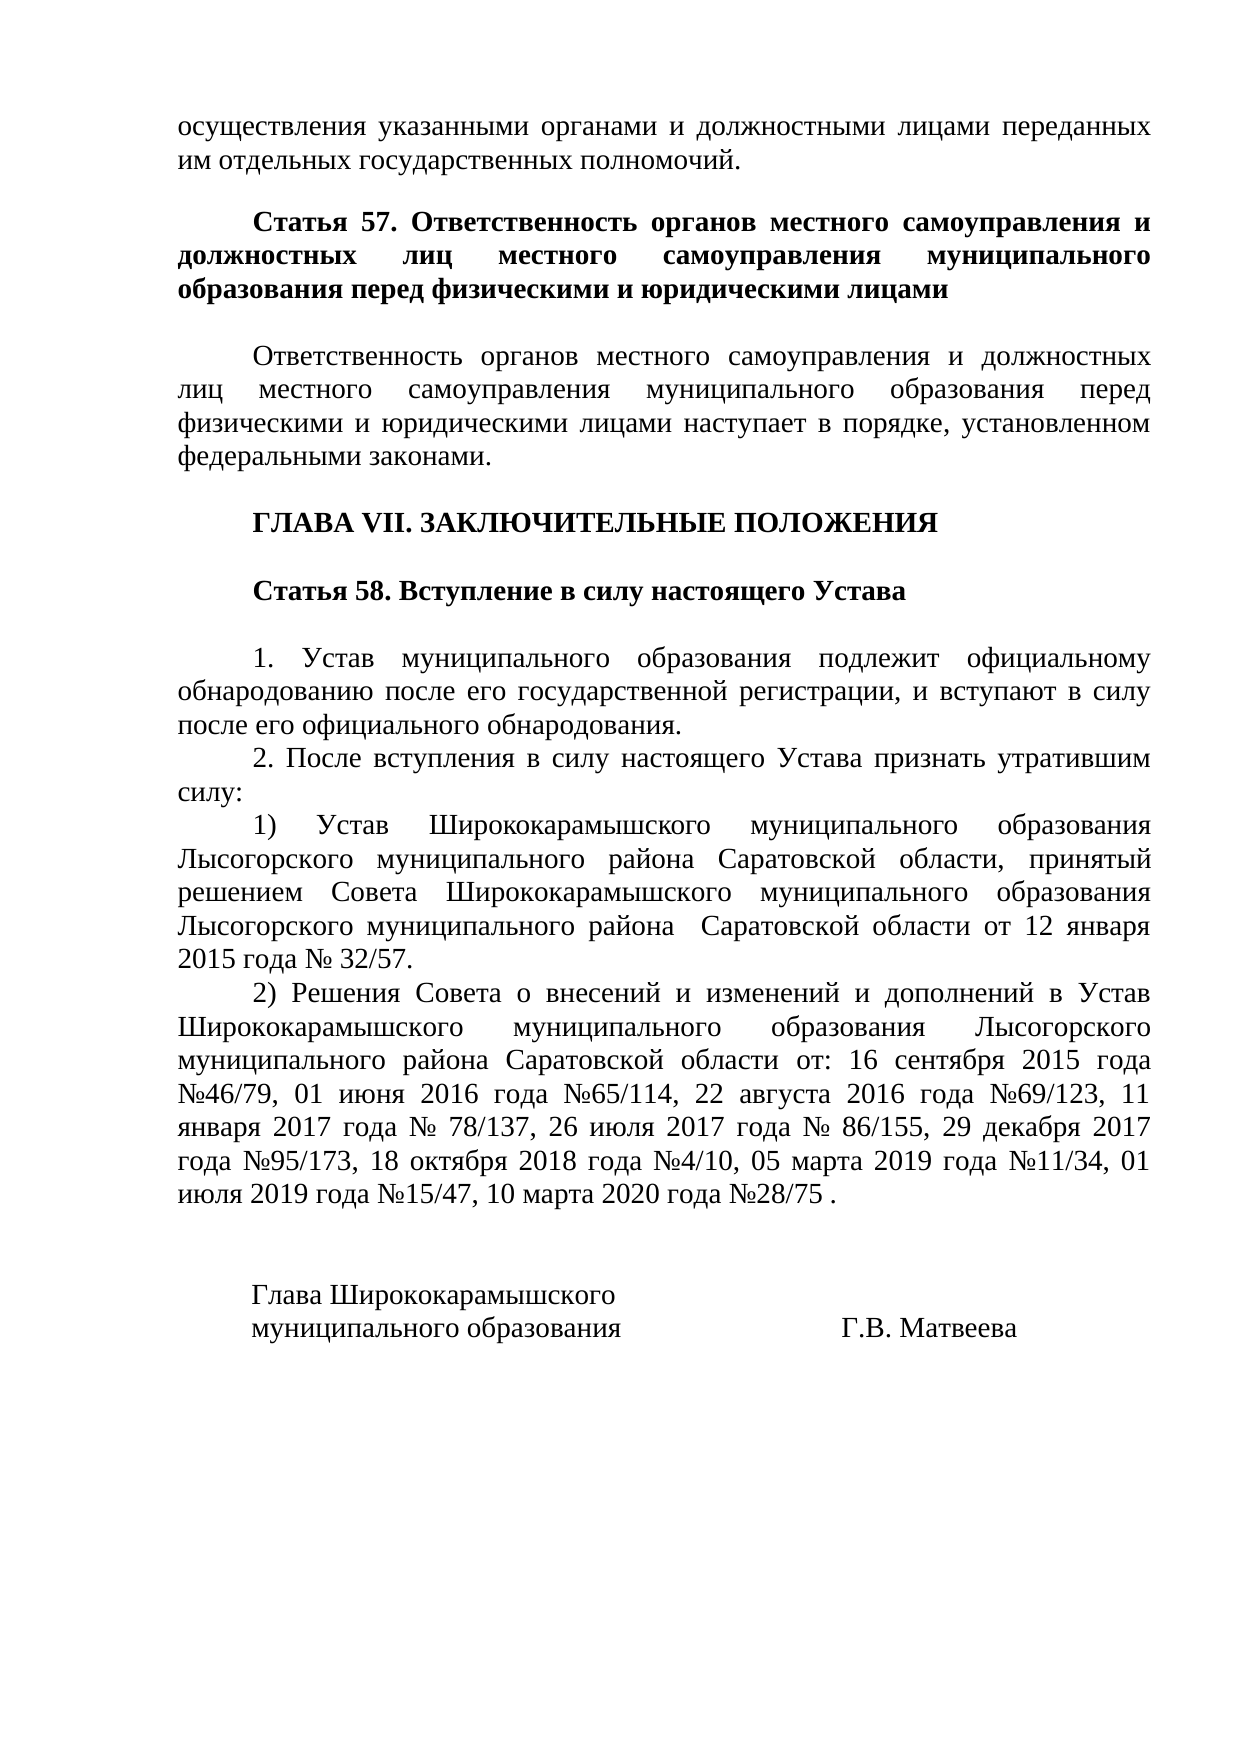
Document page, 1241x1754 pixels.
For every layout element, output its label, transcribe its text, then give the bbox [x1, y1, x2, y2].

text Глава Ширококарамышского [177, 1277, 1152, 1311]
text ГЛАВА VII. ЗАКЛЮЧИТЕЛЬНЫЕ ПОЛОЖЕНИЯ [177, 506, 1152, 539]
text Ответственность органов местного самоуправления и должностных лиц местного самоуправления муниципального образования перед физическими и юридическими лицами наступает в порядке, установленном федеральными законами. [177, 338, 1152, 472]
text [177, 108, 1152, 176]
text Статья 58. Вступление в силу настоящего Устава [177, 573, 1152, 606]
text 1. Устав муниципального образования подлежит официальному обнародованию после его государственной регистрации, и вступают в силу после его официального обнародования. [177, 640, 1152, 740]
text 1) Устав Ширококарамышского муниципального образования Лысогорского муниципального района Саратовской области, принятый решением Совета Ширококарамышского муниципального образования Лысогорского муниципального района Саратовской области от 12 января 2015 года № 32/57. [177, 807, 1152, 975]
text 2. После вступления в силу настоящего Устава признать утратившим силу: [177, 740, 1152, 807]
text 2) Решения Совета о внесений и изменений и дополнений в Устав Ширококарамышского муниципального образования Лысогорского муниципального района Саратовской области от: 16 сентября 2015 года №46/79, 01 июня 2016 года №65/114, 22 августа 2016 года №69/123, 11 января 2017 года № 78/137, 26 июля 2017 года № 86/155, 29 декабря 2017 года №95/173, 18 октября 2018 года №4/10, 05 марта 2019 года №11/34, 01 июля 2019 года №15/47, 10 марта 2020 года №28/75 . [177, 975, 1152, 1210]
text Статья 57. Ответственность органов местного самоуправления и должностных лиц местного самоуправления муниципального образования перед физическими и юридическими лицами [177, 204, 1152, 304]
text муниципального образования Г.В. Матвеева [177, 1311, 1152, 1344]
